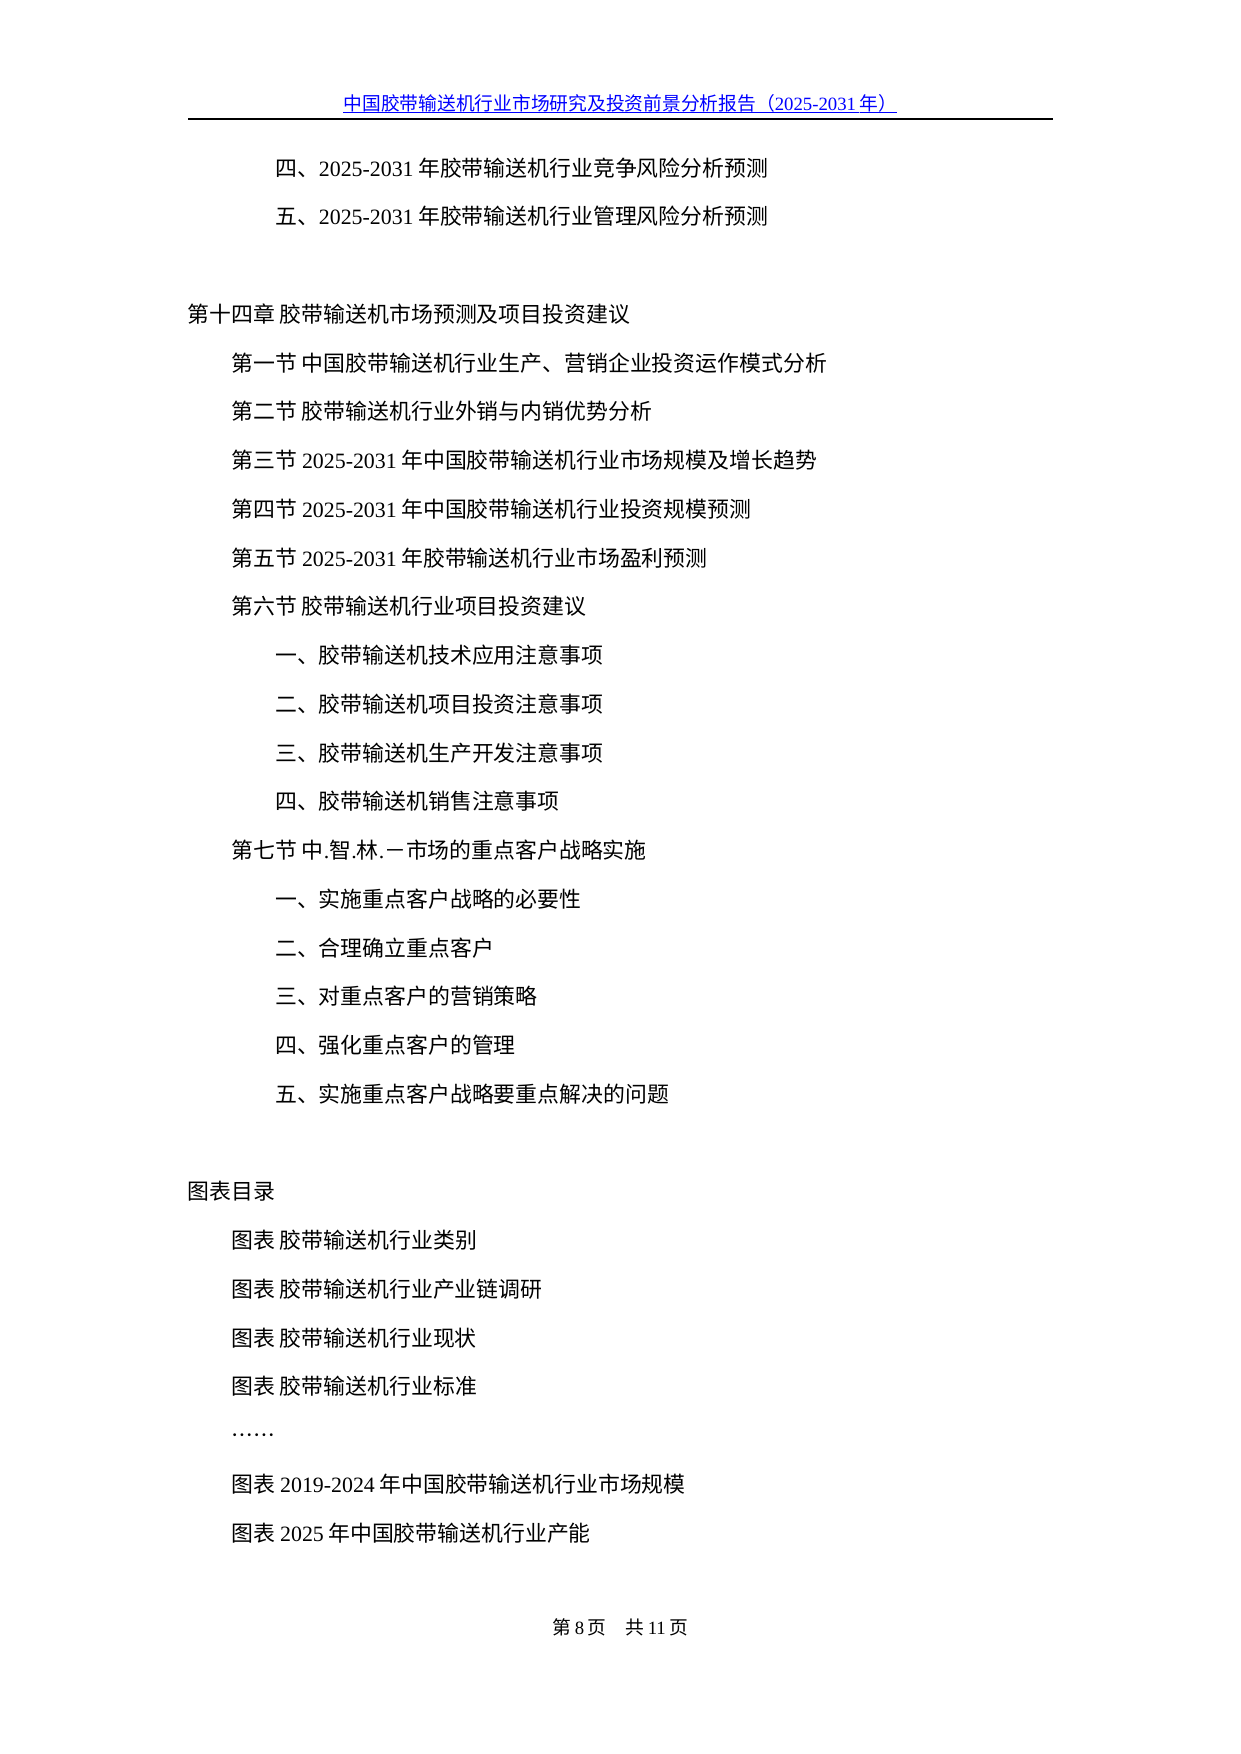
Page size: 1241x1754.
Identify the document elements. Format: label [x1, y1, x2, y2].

text [187, 150, 1053, 1548]
